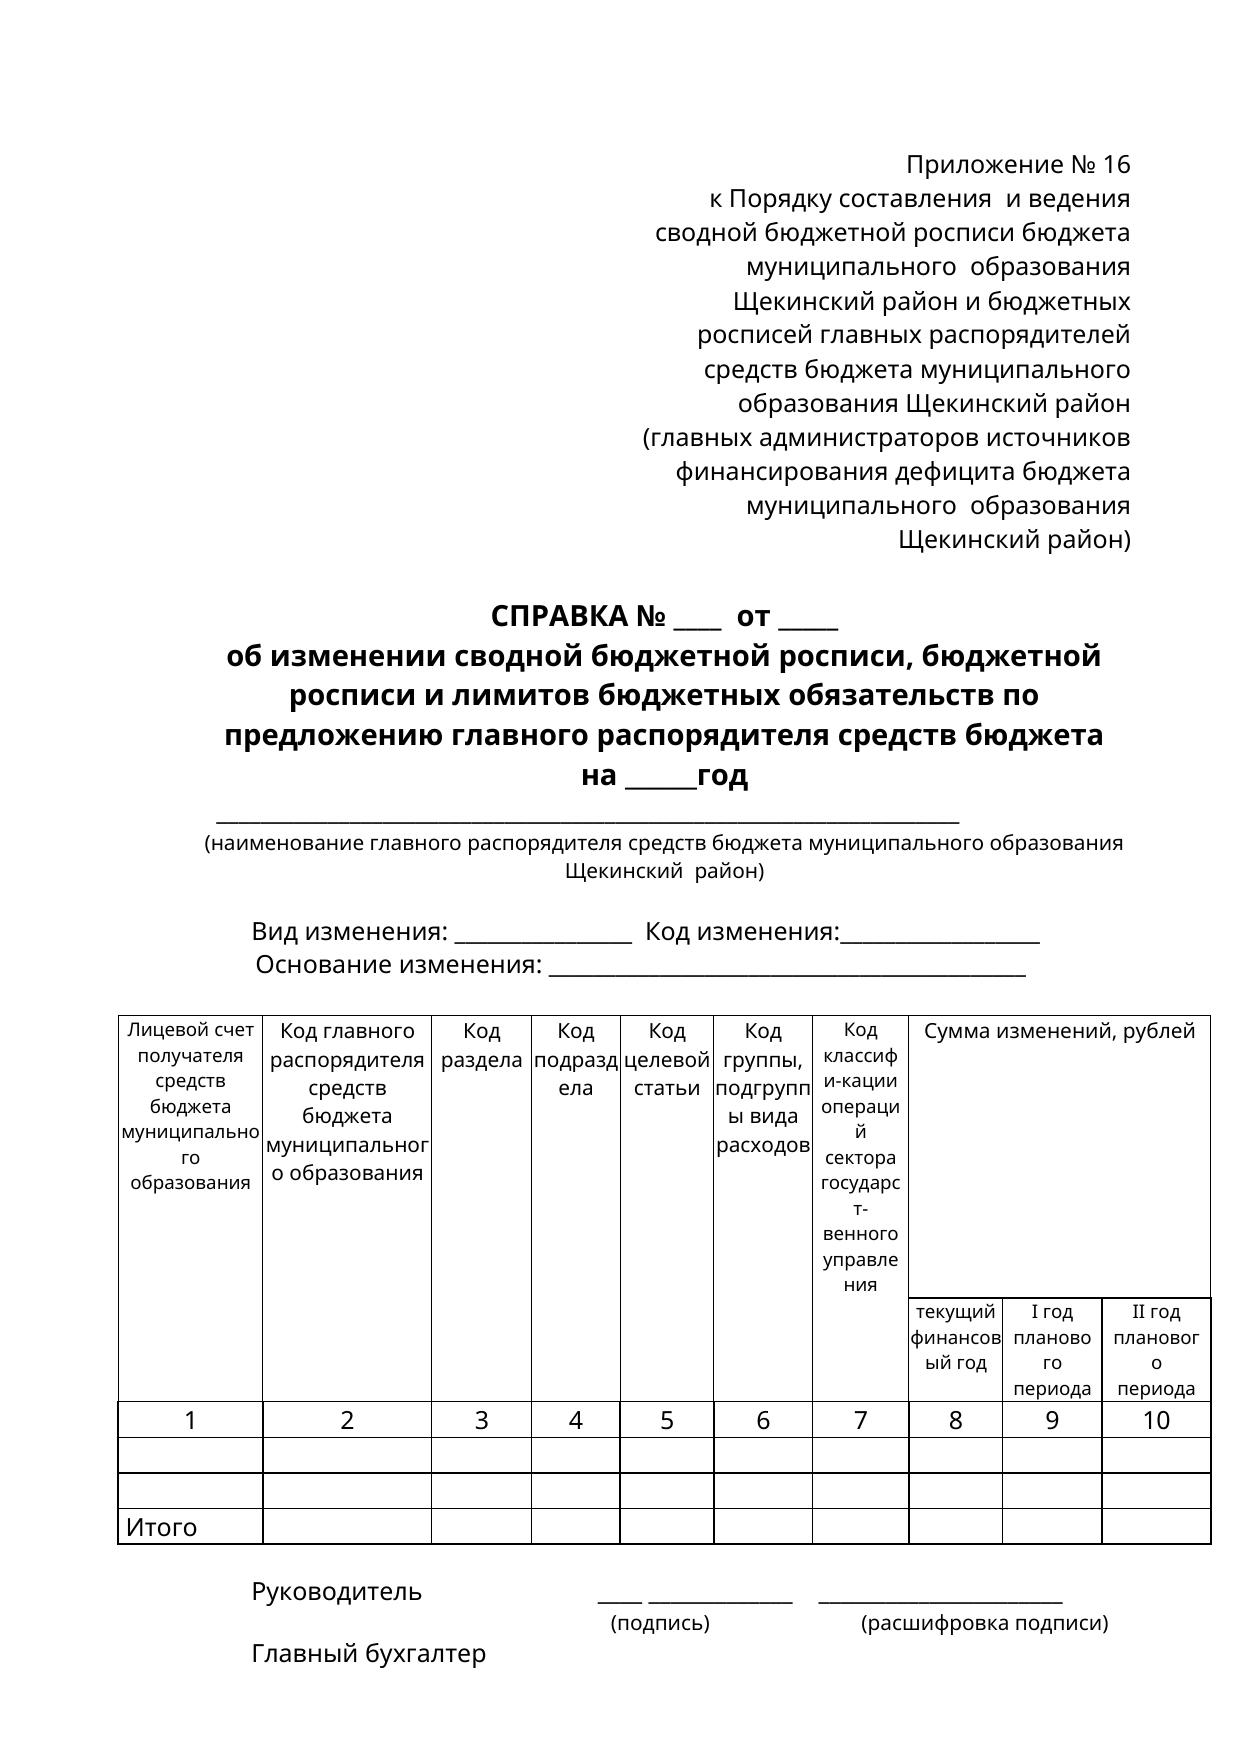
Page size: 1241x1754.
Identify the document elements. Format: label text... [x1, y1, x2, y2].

table_cell 4 [532, 1402, 619, 1436]
table_cell 3 [432, 1402, 531, 1436]
table_cell [1003, 1474, 1101, 1508]
table_cell [432, 1438, 531, 1472]
table_cell текущий финансовый год [909, 1299, 1002, 1401]
table_cell [621, 1438, 713, 1472]
table_cell [910, 1438, 1002, 1472]
table_header Сумма изменений, рублей [909, 1016, 1210, 1297]
text на ______год [177, 754, 1152, 794]
table_header Код подраздела [532, 1016, 620, 1401]
table_cell [910, 1474, 1002, 1508]
table_cell [532, 1474, 619, 1508]
table_cell [621, 1509, 713, 1543]
table_cell [532, 1509, 619, 1543]
text (подпись) (расшифровка подписи) [177, 1608, 1152, 1636]
text СПРАВКА № ____ от _____ [177, 595, 1152, 635]
table_cell [1003, 1509, 1101, 1543]
table_cell [715, 1438, 812, 1472]
table_cell 6 [715, 1402, 812, 1436]
table_cell [119, 1438, 262, 1472]
text об изменении сводной бюджетной росписи, бюджетной росписи и лимитов бюджетных обязательств по предложению главного распорядителя средств бюджета [177, 635, 1152, 754]
table_cell I год планового периода [1003, 1299, 1101, 1401]
table_cell Итого [119, 1509, 262, 1543]
table_cell [432, 1474, 531, 1508]
table_header Код классифи-кации операций сектора государст-венного управления [813, 1016, 908, 1297]
table_cell 7 [813, 1402, 908, 1436]
table_cell 1 [119, 1402, 262, 1436]
text Главный бухгалтер [177, 1636, 1152, 1670]
table_cell [621, 1474, 713, 1508]
table_cell 8 [910, 1402, 1002, 1436]
text ___________________________________________________________________ [177, 794, 1152, 828]
table_cell [813, 1474, 908, 1508]
table_header Код главного распорядителя средств бюджета муниципального образования [263, 1016, 431, 1401]
table_header Приложение № 16 [615, 147, 1142, 181]
text Основание изменения: ___________________________________________ [177, 947, 1152, 981]
table_cell [715, 1509, 812, 1543]
table_cell [532, 1438, 619, 1472]
table_cell [1103, 1474, 1210, 1508]
table_cell 9 [1003, 1402, 1101, 1436]
table_cell [910, 1509, 1002, 1543]
table_cell [813, 1509, 908, 1543]
table_cell [119, 1474, 262, 1508]
table_cell [264, 1509, 431, 1543]
table_header Код группы, подгруппы вида расходов [714, 1016, 812, 1401]
table_cell [813, 1297, 908, 1401]
table_cell [264, 1474, 431, 1508]
text Вид изменения: ________________ Код изменения:__________________ [177, 913, 1152, 947]
table_cell 2 [264, 1402, 431, 1436]
table_cell II год планового периода [1103, 1299, 1210, 1401]
text (наименование главного распорядителя средств бюджета муниципального образования Щекинский район) [177, 828, 1152, 885]
table_header Код целевой статьи [621, 1016, 713, 1401]
text Руководитель ____ _____________ ______________________ [177, 1573, 1152, 1608]
table_header Лицевой счет получателя средств бюджета муниципального образования [119, 1016, 262, 1401]
table_cell [1103, 1438, 1210, 1472]
table_cell [813, 1438, 908, 1472]
table_cell к Порядку составления и ведения сводной бюджетной росписи бюджета муниципального образования Щекинский район и бюджетных росписей главных распорядителей средств бюджета муниципального образования Щекинский район (главных администраторов источников финансирования дефицита бюджета муниципального образования Щекинский район) [615, 181, 1142, 556]
table_cell [432, 1509, 531, 1543]
table_cell [1003, 1438, 1101, 1472]
table_cell [1103, 1509, 1210, 1543]
table_cell [715, 1474, 812, 1508]
table_cell 10 [1103, 1402, 1210, 1436]
table_cell [264, 1438, 431, 1472]
table_header Код раздела [432, 1016, 531, 1401]
table_cell 5 [621, 1402, 713, 1436]
